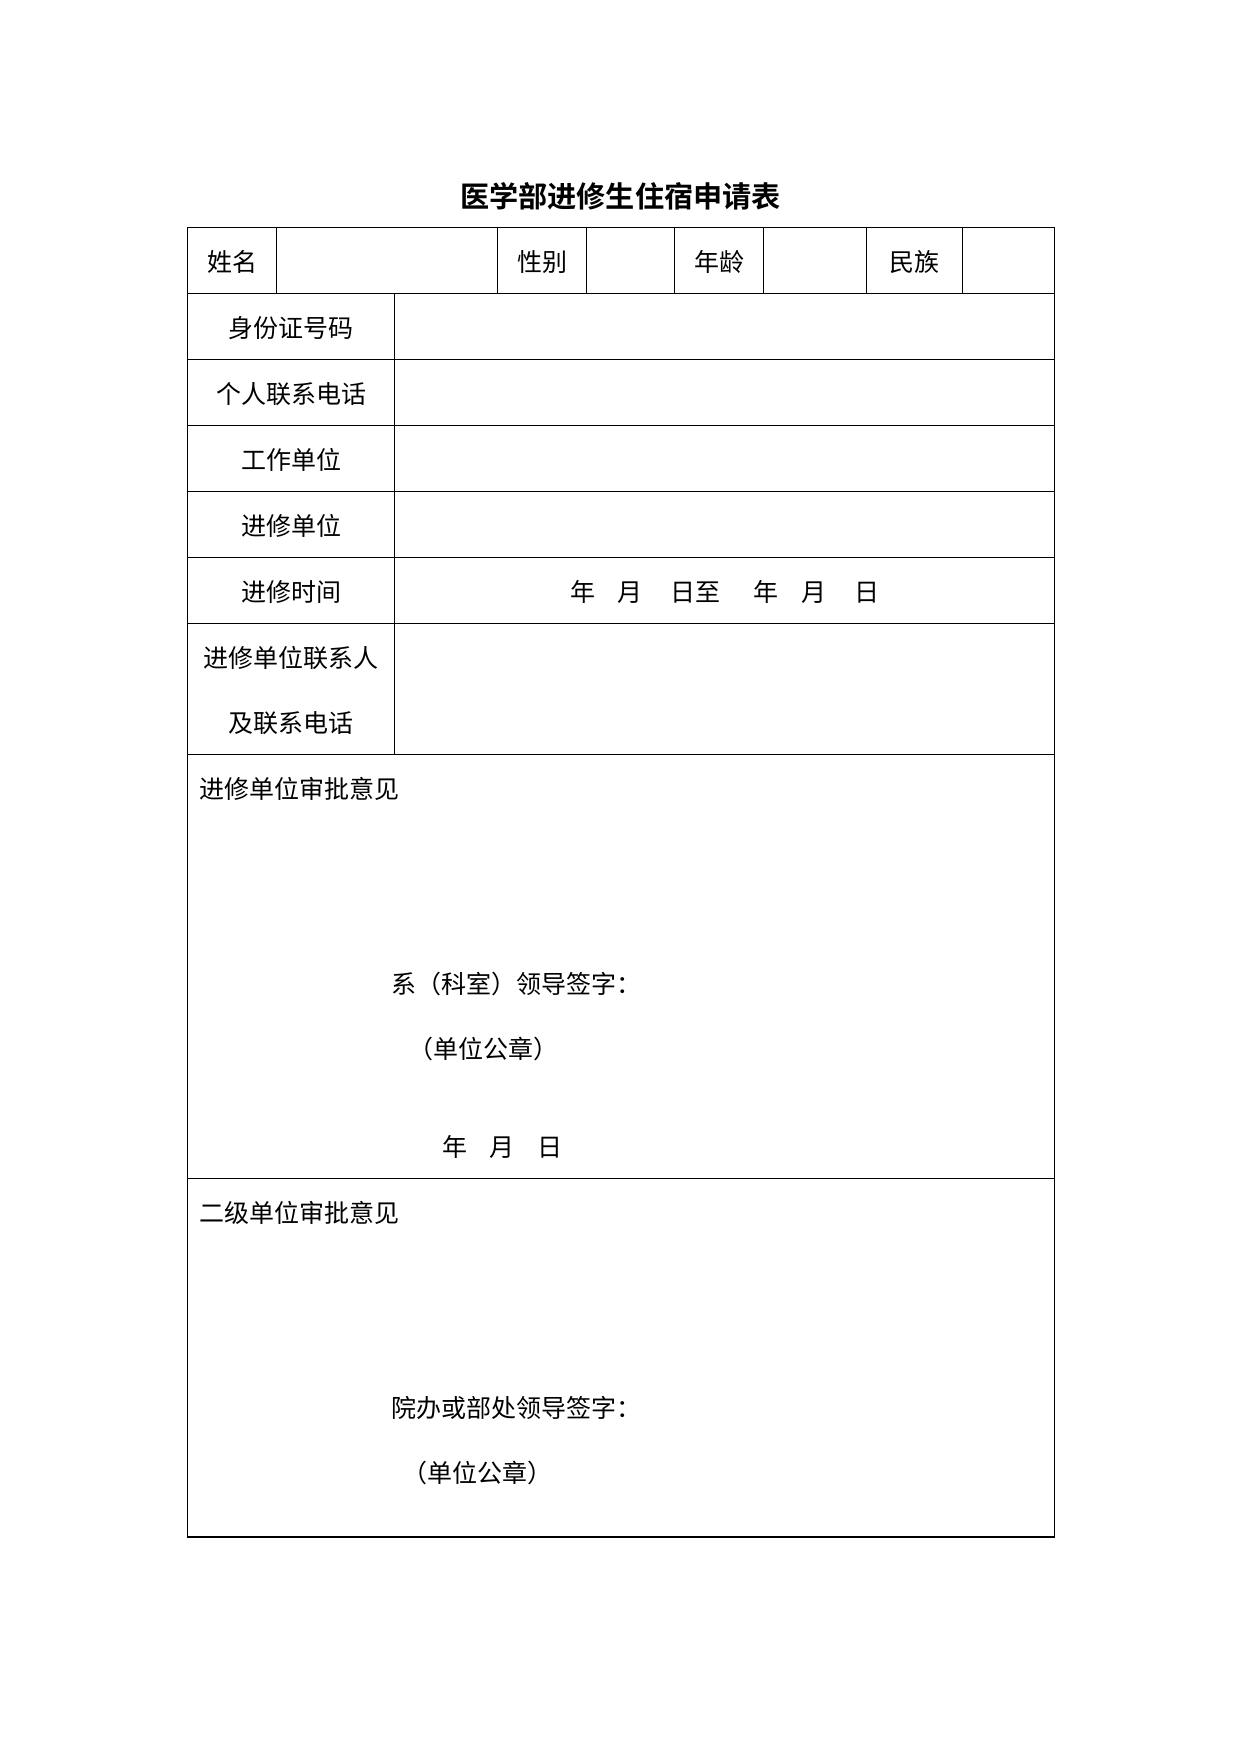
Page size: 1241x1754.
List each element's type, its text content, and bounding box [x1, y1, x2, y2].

table_cell 年 月 日至 年 月 日 [395, 558, 1054, 623]
table_header [277, 228, 497, 293]
table_cell [395, 294, 1054, 359]
table_cell [395, 360, 1054, 425]
table_cell 个人联系电话 [188, 360, 394, 425]
table_header 年龄 [675, 228, 763, 293]
table_header [764, 228, 866, 293]
table_header [963, 228, 1054, 293]
table_cell 进修时间 [188, 558, 394, 623]
table_header 性别 [498, 228, 586, 293]
table_cell [395, 426, 1054, 491]
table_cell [188, 1179, 1054, 1536]
table_header 民族 [867, 228, 962, 293]
text 医学部进修生住宿申请表 [187, 162, 1053, 227]
table_cell 进修单位 [188, 492, 394, 557]
table_cell [395, 624, 1054, 754]
table_cell [395, 492, 1054, 557]
table_header [587, 228, 674, 293]
table_cell 工作单位 [188, 426, 394, 491]
table_cell 身份证号码 [188, 294, 394, 359]
table_cell 进修单位审批意见 系（科室）领导签字： （单位公章） 年 月 日 [188, 755, 1054, 1178]
table_header 姓名 [188, 228, 276, 293]
table_cell 进修单位联系人及联系电话 [188, 624, 394, 754]
